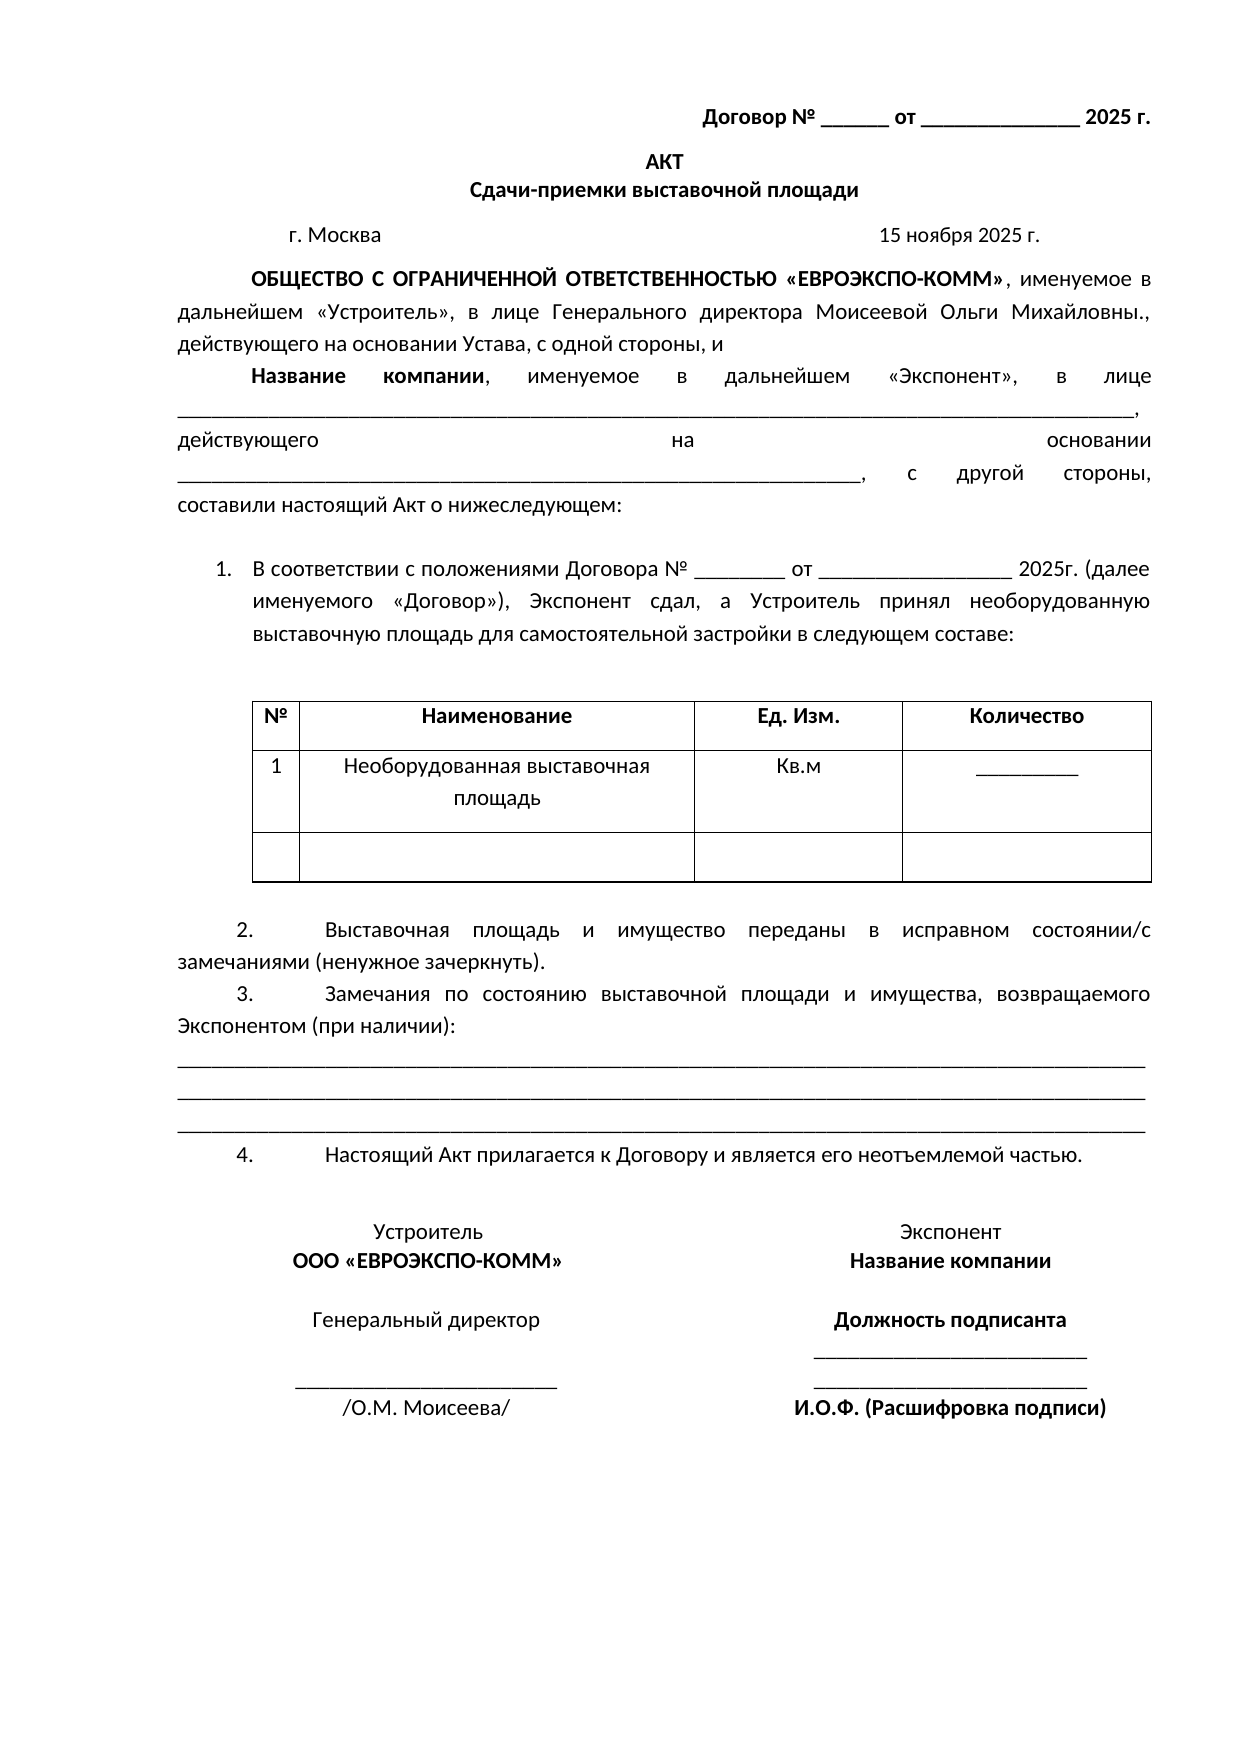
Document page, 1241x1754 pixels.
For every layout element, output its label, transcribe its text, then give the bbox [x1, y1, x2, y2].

table_cell [903, 833, 1151, 881]
list Настоящий Акт прилагается к Договору и является его неотъемлемой частью. [177, 1140, 1152, 1168]
table_header Экспонент Название компании [675, 1217, 1226, 1305]
list Выставочная площадь и имущество переданы в исправном состоянии/с замечаниями (ненужное зачеркнуть). [177, 915, 1152, 975]
table_cell [300, 833, 694, 881]
text Название компании, именуемое в дальнейшем «Экспонент», в лице ____________________________________________________________________________________, действующего на основании ____________________________________________________________, с другой стороны, составили настоящий Акт о нижеследующем: [177, 361, 1152, 518]
table_cell Кв.м [695, 751, 902, 832]
text ОБЩЕСТВО С ОГРАНИЧЕННОЙ ОТВЕТСТВЕННОСТЬЮ «ЕВРОЭКСПО-КОММ», именуемое в дальнейшем «Устроитель», в лице Генерального директора Моисеевой Ольги Михайловны., действующего на основании Устава, с одной стороны, и [177, 264, 1152, 357]
text Договор № ______ от ______________ 2025 г. [177, 102, 1152, 131]
list Замечания по состоянию выставочной площади и имущества, возвращаемого Экспонентом (при наличии): [177, 979, 1152, 1039]
table_header № [253, 702, 299, 750]
text Сдачи-приемки выставочной площади [177, 175, 1152, 203]
table_cell Должность подписанта [675, 1305, 1226, 1334]
table_cell [253, 833, 299, 881]
table_cell Генеральный директор [177, 1305, 675, 1334]
table_cell Необорудованная выставочная площадь [300, 751, 694, 832]
text г. Москва 15 ноября 2025 г. [177, 220, 1152, 248]
table_cell ________________________ ________________________ И.О.Ф. (Расшифровка подписи) [675, 1334, 1226, 1422]
list __________________________________________________________________________________________________________________________________________________________________________ [177, 1076, 1152, 1136]
list _____________________________________________________________________________________ [177, 1043, 1152, 1071]
table_cell _________ [903, 751, 1151, 832]
table_cell _______________________ /О.М. Моисеева/ [177, 1334, 675, 1422]
table_header Устроитель ООО «ЕВРОЭКСПО-КОММ» [177, 1217, 675, 1305]
table_header Ед. Изм. [695, 702, 902, 750]
text АКТ [177, 147, 1152, 175]
table_cell 1 [253, 751, 299, 832]
table_cell [695, 833, 902, 881]
table_header Количество [903, 702, 1151, 750]
table_header Наименование [300, 702, 694, 750]
list В соответствии с положениями Договора № ________ от _________________ 2025г. (далее именуемого «Договор»), Экспонент сдал, а Устроитель принял необорудованную выставочную площадь для самостоятельной застройки в следующем составе: [215, 554, 1152, 647]
